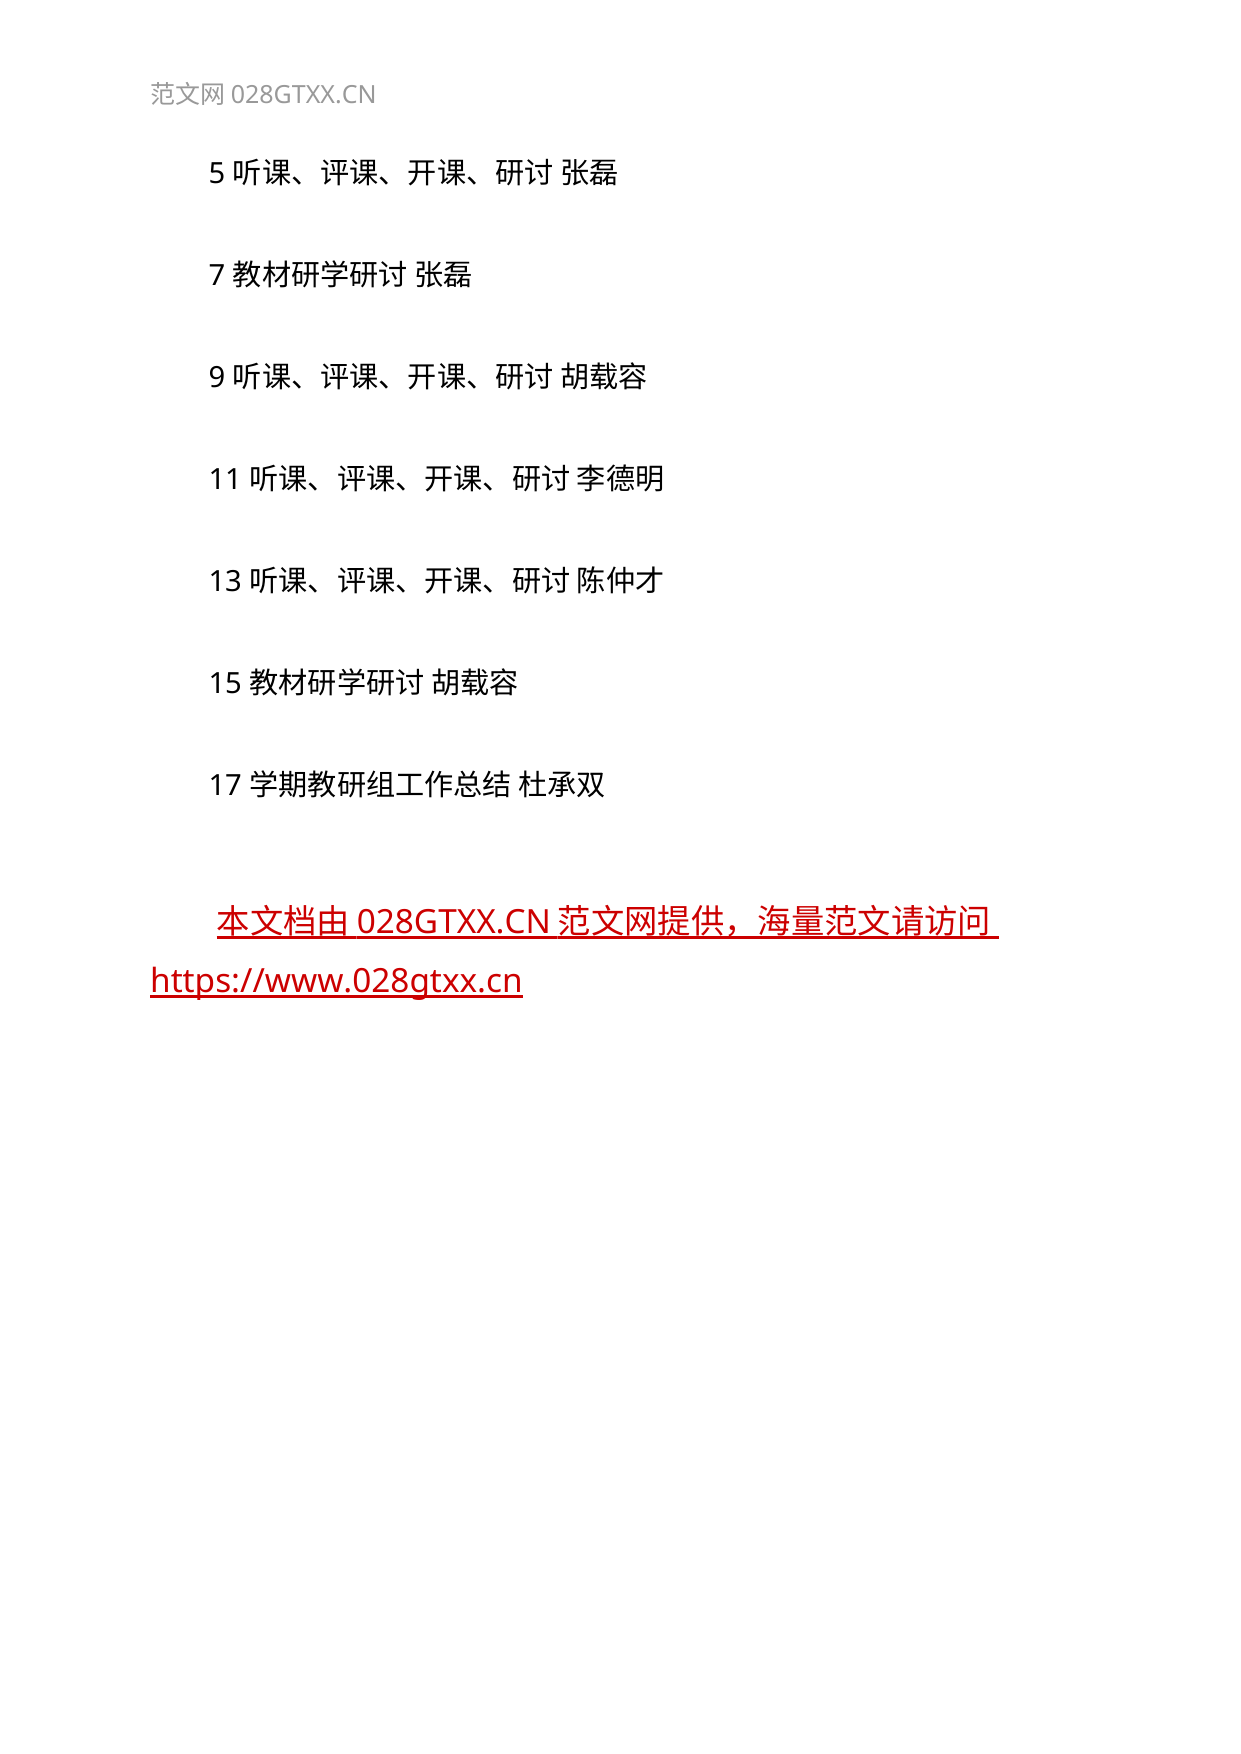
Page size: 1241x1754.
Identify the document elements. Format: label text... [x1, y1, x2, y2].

text 本文档由028GTXX.CN范文网提供，海量范文请访问 https://www.028gtxx.cn [150, 895, 1090, 1002]
text 17 学期教研组工作总结 杜承双 [150, 762, 1090, 804]
text 11 听课、评课、开课、研讨 李德明 [150, 456, 1090, 498]
text 15 教材研学研讨 胡载容 [150, 660, 1090, 702]
text 13 听课、评课、开课、研讨 陈仲才 [150, 558, 1090, 600]
text 5 听课、评课、开课、研讨 张磊 [150, 150, 1090, 192]
text 7 教材研学研讨 张磊 [150, 252, 1090, 294]
text 9 听课、评课、开课、研讨 胡载容 [150, 354, 1090, 396]
